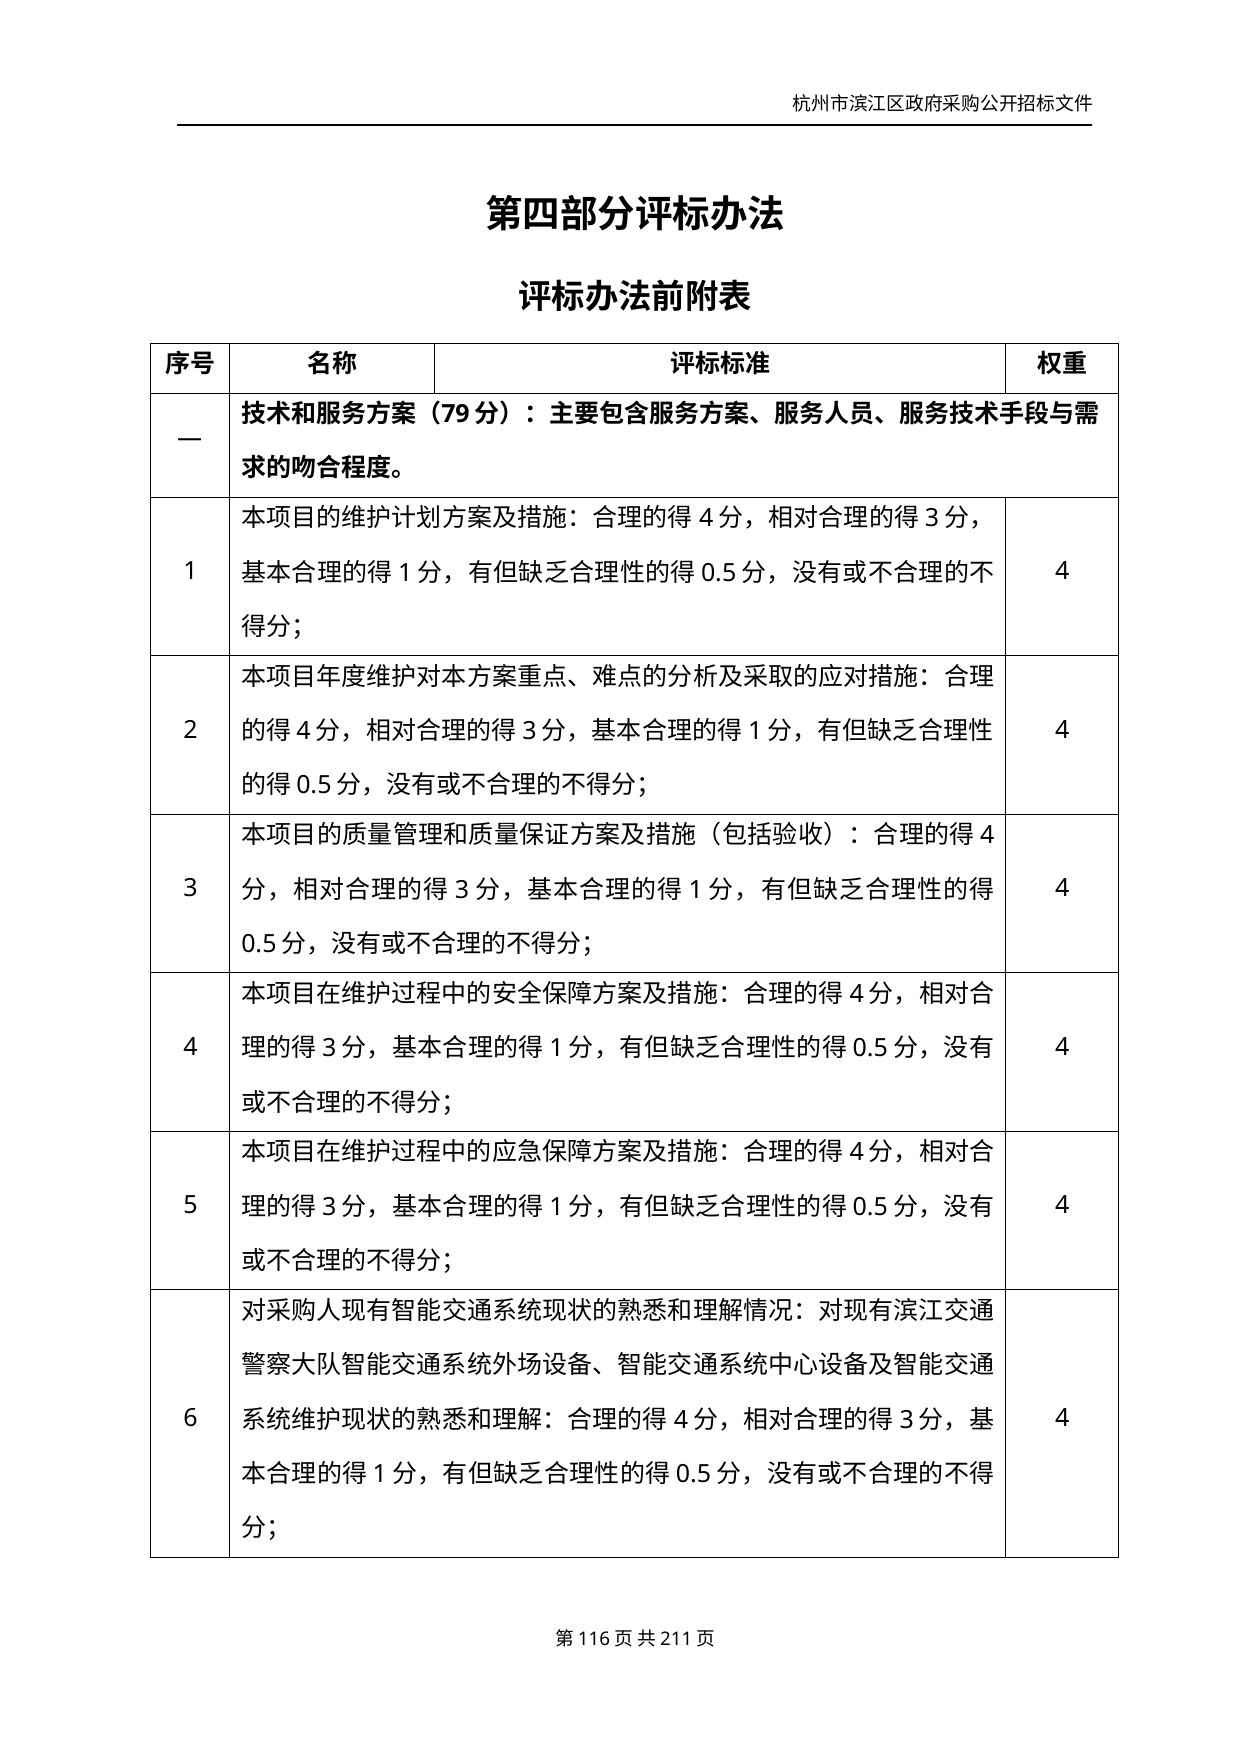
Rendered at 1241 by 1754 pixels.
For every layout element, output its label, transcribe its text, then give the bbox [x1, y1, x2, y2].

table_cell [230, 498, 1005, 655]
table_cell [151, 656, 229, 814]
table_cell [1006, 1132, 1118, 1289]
text 第四部分评标办法 [177, 178, 1092, 243]
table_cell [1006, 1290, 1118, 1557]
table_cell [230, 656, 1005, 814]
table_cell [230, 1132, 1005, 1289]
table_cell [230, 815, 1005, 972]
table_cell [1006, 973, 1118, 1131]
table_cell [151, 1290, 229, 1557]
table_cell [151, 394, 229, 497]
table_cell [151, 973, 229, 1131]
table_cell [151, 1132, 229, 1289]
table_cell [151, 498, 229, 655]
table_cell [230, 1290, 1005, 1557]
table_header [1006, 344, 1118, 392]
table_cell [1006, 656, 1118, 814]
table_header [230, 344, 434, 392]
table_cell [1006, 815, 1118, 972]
text 评标办法前附表 [177, 270, 1092, 318]
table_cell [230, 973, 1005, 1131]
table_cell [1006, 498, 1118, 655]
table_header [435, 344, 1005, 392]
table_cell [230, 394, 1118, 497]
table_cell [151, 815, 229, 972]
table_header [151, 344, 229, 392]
